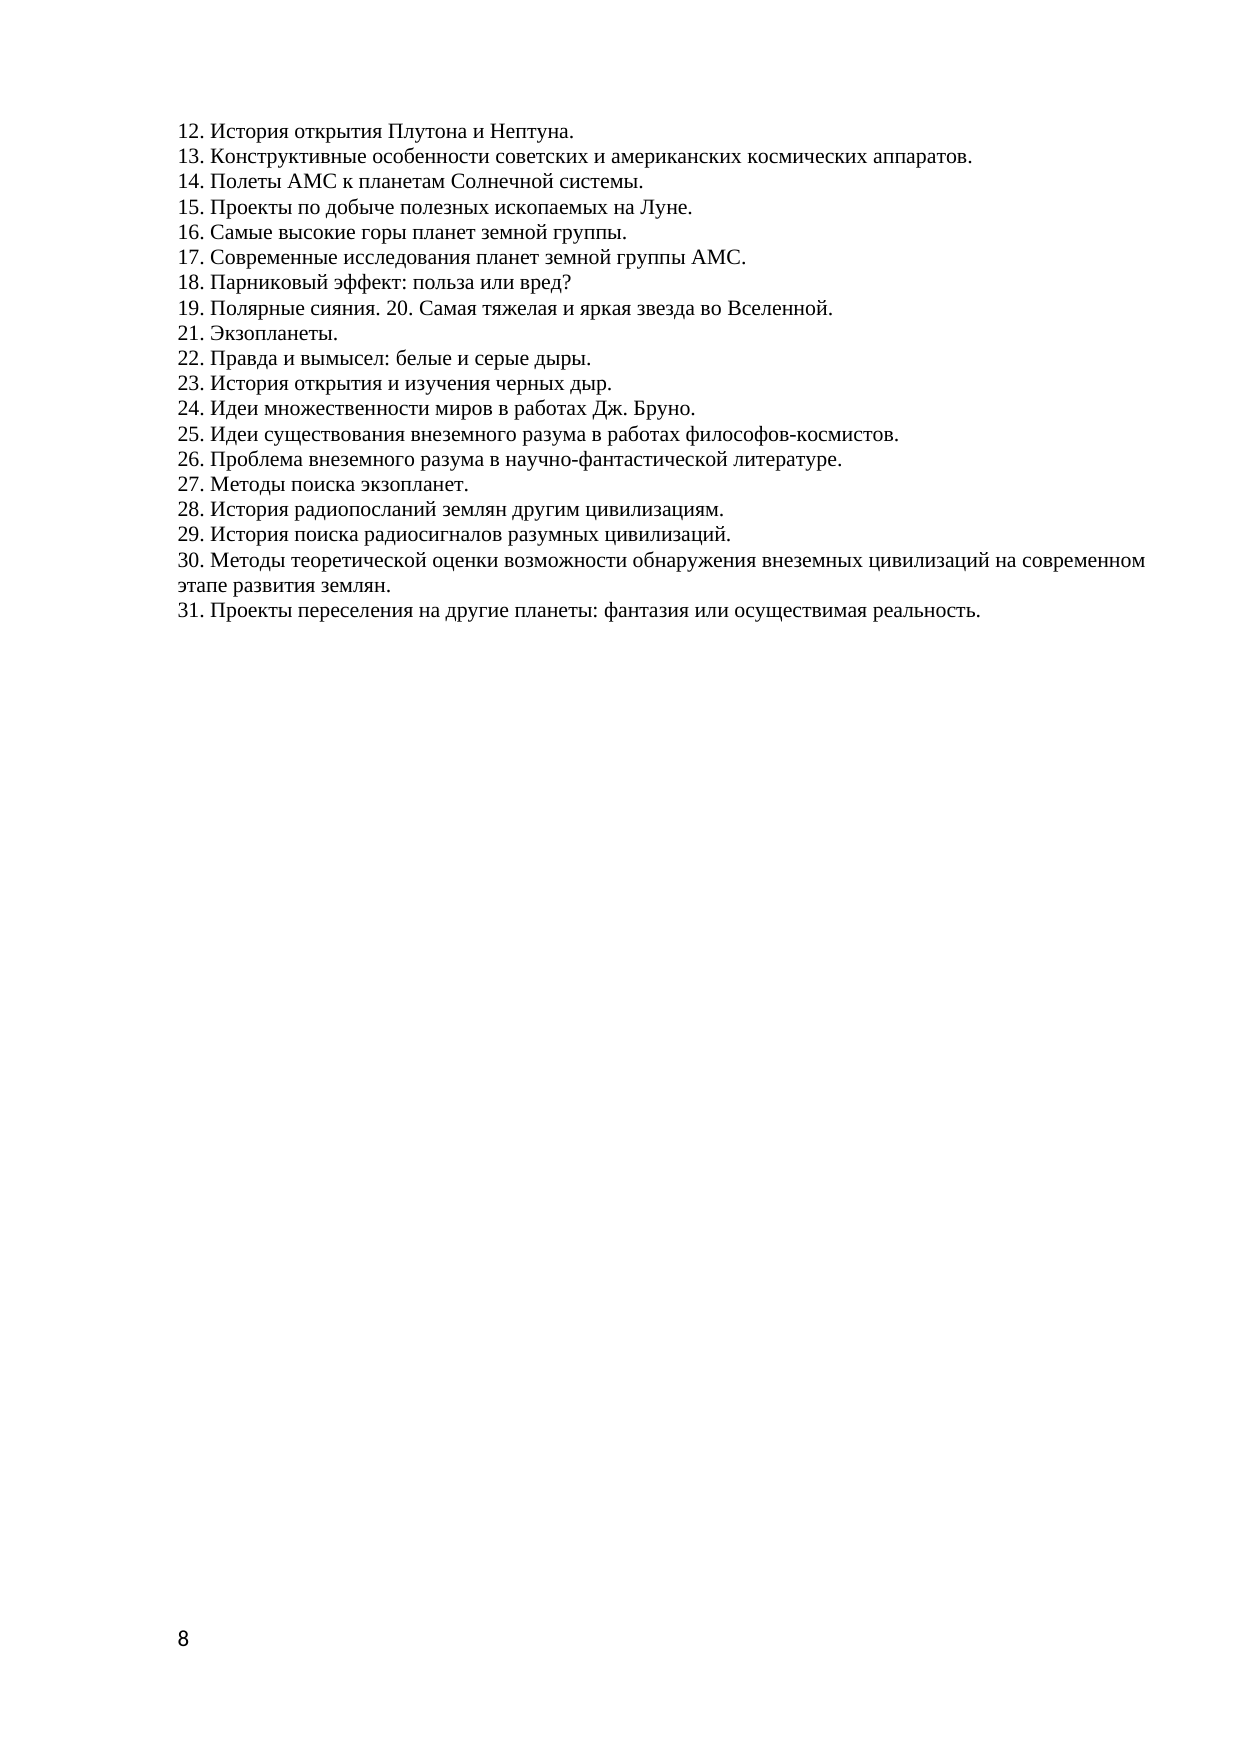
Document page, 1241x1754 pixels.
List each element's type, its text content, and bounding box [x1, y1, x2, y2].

text 14. Полеты АМС к планетам Солнечной системы. [177, 168, 1181, 194]
text 18. Парниковый эффект: польза или вред? [177, 269, 1181, 294]
text 26. Проблема внеземного разума в научно-фантастической литературе. [177, 446, 1181, 471]
text 16. Самые высокие горы планет земной группы. [177, 219, 1181, 244]
text 24. Идеи множественности миров в работах Дж. Бруно. [177, 395, 1181, 421]
text 22. Правда и вымысел: белые и серые дыры. [177, 345, 1181, 370]
text 13. Конструктивные особенности советских и американских космических аппаратов. [177, 143, 1181, 168]
text 31. Проекты переселения на другие планеты: фантазия или осуществимая реальность. [177, 597, 1181, 622]
text 15. Проекты по добыче полезных ископаемых на Луне. [177, 194, 1181, 219]
text 25. Идеи существования внеземного разума в работах философов-космистов. [177, 421, 1181, 446]
text 30. Методы теоретической оценки возможности обнаружения внеземных цивилизаций на современном этапе развития землян. [177, 547, 1181, 597]
text 19. Полярные сияния. 20. Самая тяжелая и яркая звезда во Вселенной. [177, 294, 1181, 320]
text 17. Современные исследования планет земной группы АМС. [177, 244, 1181, 269]
text 23. История открытия и изучения черных дыр. [177, 370, 1181, 395]
text 28. История радиопосланий землян другим цивилизациям. [177, 496, 1181, 521]
text 21. Экзопланеты. [177, 320, 1181, 345]
text 27. Методы поиска экзопланет. [177, 471, 1181, 496]
text 12. История открытия Плутона и Нептуна. [177, 118, 1181, 143]
text 29. История поиска радиосигналов разумных цивилизаций. [177, 521, 1181, 547]
